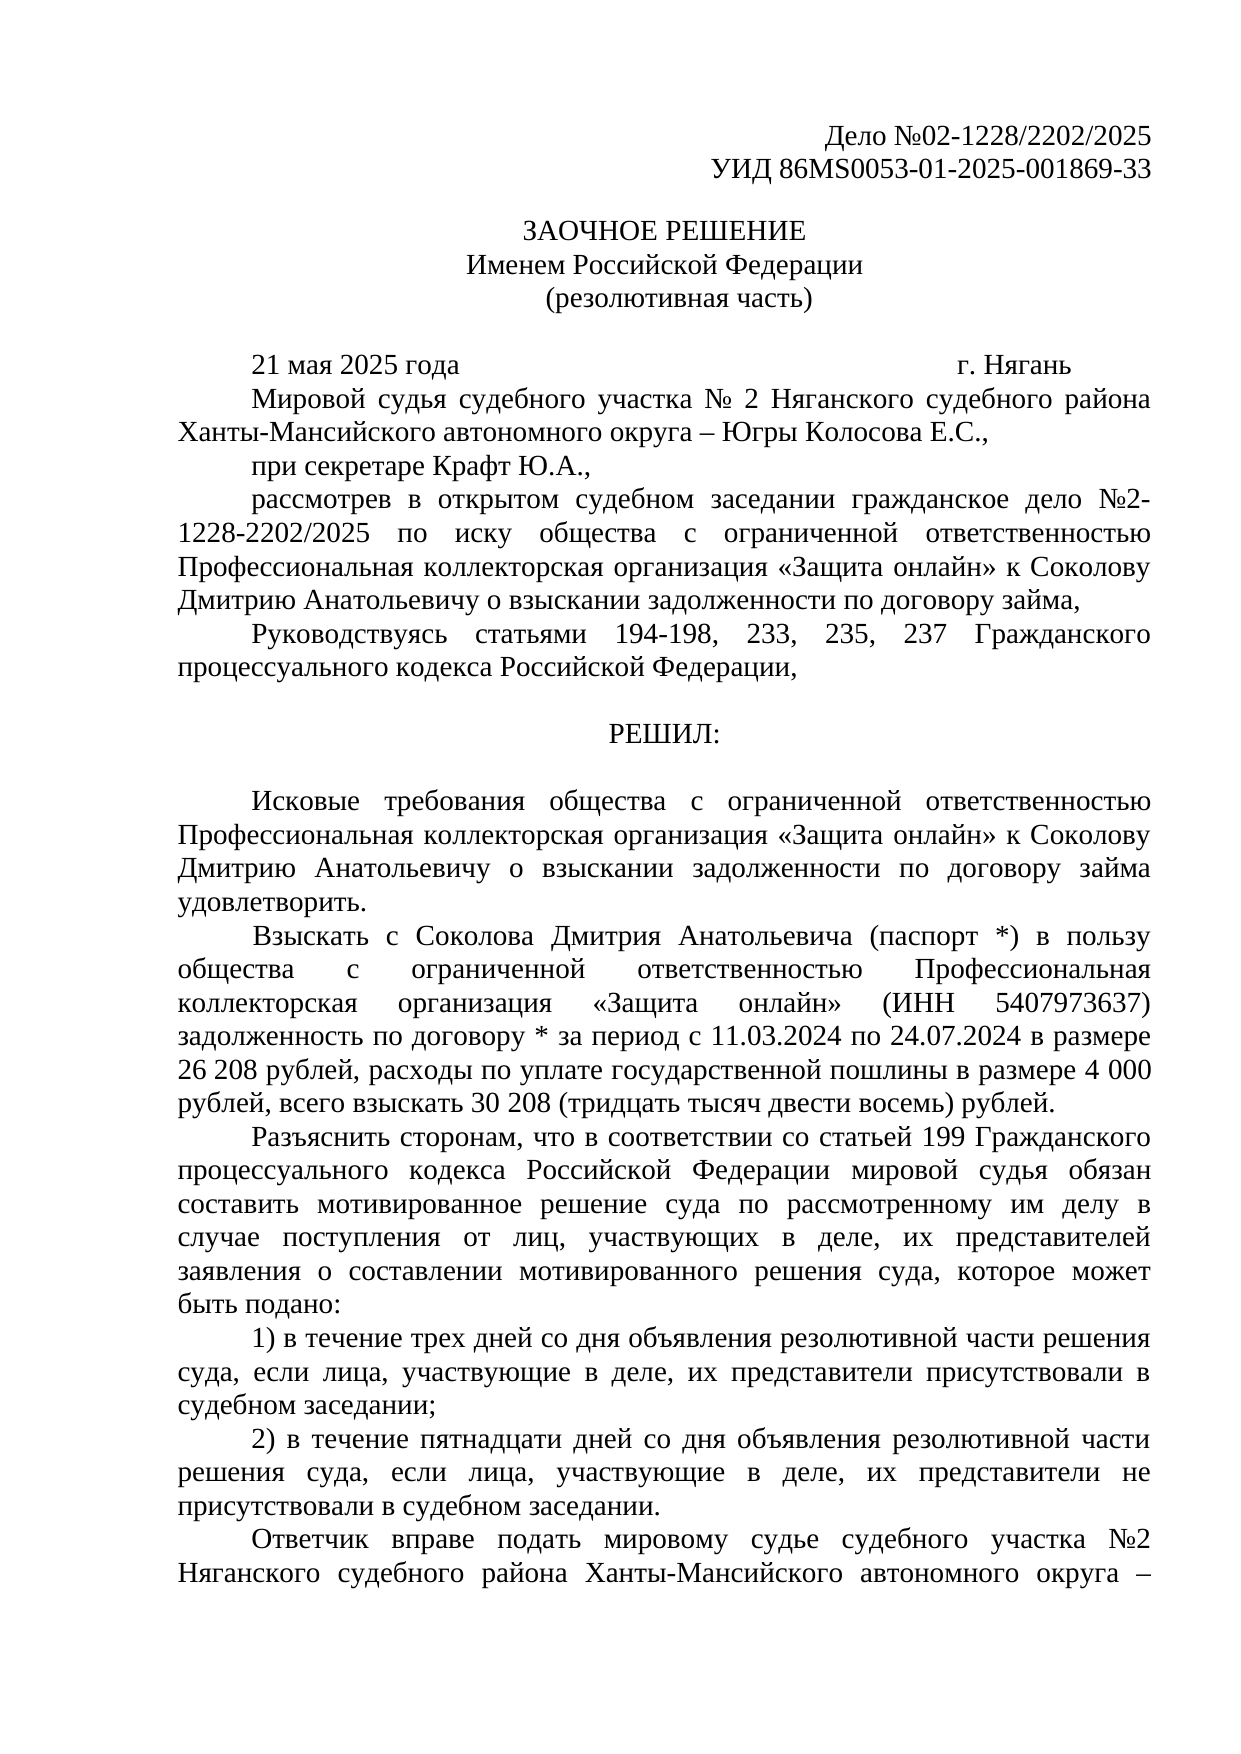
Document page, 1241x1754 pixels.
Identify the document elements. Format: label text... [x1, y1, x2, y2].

text ЗАОЧНОЕ РЕШЕНИЕ [177, 213, 1152, 247]
text 1) в течение трех дней со дня объявления резолютивной части решения суда, если лица, участвующие в деле, их представители присутствовали в судебном заседании; [177, 1320, 1152, 1421]
text при секретаре Крафт Ю.А., [177, 448, 1152, 482]
text 2) в течение пятнадцати дней со дня объявления резолютивной части решения суда, если лица, участвующие в деле, их представители не присутствовали в судебном заседании. [177, 1421, 1152, 1521]
text Руководствуясь статьями 194-198, 233, 235, 237 Гражданского процессуального кодекса Российской Федерации, [177, 616, 1152, 683]
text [177, 1521, 1152, 1588]
text рассмотрев в открытом судебном заседании гражданское дело №2-1228-2202/2025 по иску общества с ограниченной ответственностью Профессиональная коллекторская организация «Защита онлайн» к Соколову Дмитрию Анатольевичу о взыскании задолженности по договору займа, [177, 482, 1152, 616]
text Дело №02-1228/2202/2025 [177, 118, 1152, 152]
text Мировой судья судебного участка № 2 Няганского судебного района Ханты-Мансийского автономного округа – Югры Колосова Е.С., [177, 381, 1152, 448]
text Взыскать с Соколова Дмитрия Анатольевича (паспорт *) в пользу общества с ограниченной ответственностью Профессиональная коллекторская организация «Защита онлайн» (ИНН 5407973637) задолженность по договору * за период с 11.03.2024 по 24.07.2024 в размере 26 208 рублей, расходы по уплате государственной пошлины в размере 4 000 рублей, всего взыскать 30 208 (тридцать тысяч двести восемь) рублей. [177, 918, 1152, 1119]
text Именем Российской Федерации [177, 247, 1152, 280]
text УИД 86MS0053-01-2025-001869-33 [177, 152, 1152, 185]
text РЕШИЛ: [177, 716, 1152, 750]
text Исковые требования общества с ограниченной ответственностью Профессиональная коллекторская организация «Защита онлайн» к Соколову Дмитрию Анатольевичу о взыскании задолженности по договору займа удовлетворить. [177, 783, 1152, 918]
text Разъяснить сторонам, что в соответствии со статьей 199 Гражданского процессуального кодекса Российской Федерации мировой судья обязан составить мотивированное решение суда по рассмотренному им делу в случае поступления от лиц, участвующих в деле, их представителей заявления о составлении мотивированного решения суда, которое может быть подано: [177, 1119, 1152, 1320]
text (резолютивная часть) [177, 280, 1152, 314]
text 21 мая 2025 года г. Нягань [177, 347, 1152, 381]
